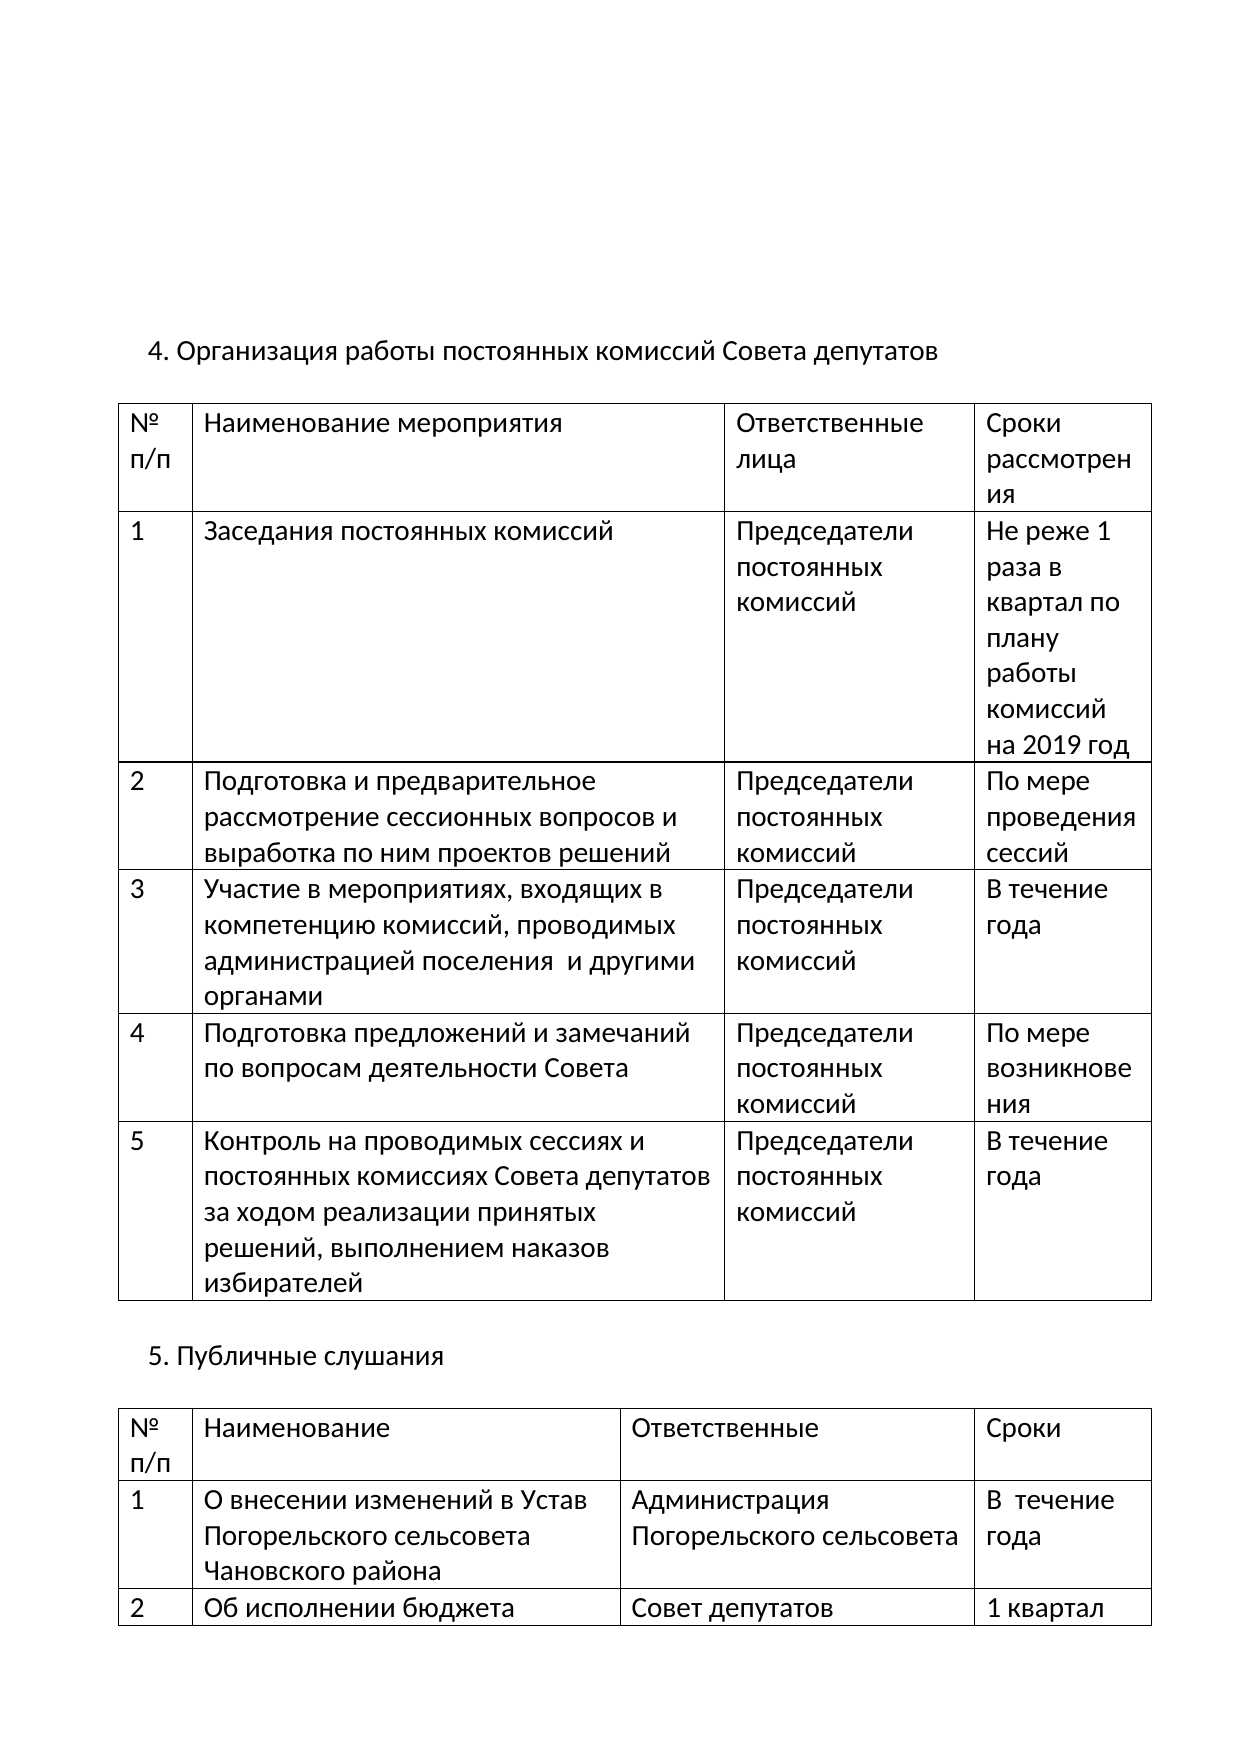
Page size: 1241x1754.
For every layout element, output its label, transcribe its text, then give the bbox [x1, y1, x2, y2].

table_header Ответственные лица [725, 404, 974, 511]
text 4. Организация работы постоянных комиссий Совета депутатов [148, 332, 1181, 367]
table_cell Председатели постоянных комиссий [725, 870, 974, 1013]
table_cell Председатели постоянных комиссий [725, 1014, 974, 1121]
text 5. Публичные слушания [148, 1337, 1181, 1372]
table_header № п/п [119, 404, 192, 511]
table_cell В течение года [975, 1481, 1151, 1588]
table_cell 1 [119, 1481, 192, 1588]
table_cell Администрация Погорельского сельсовета [621, 1481, 974, 1588]
table_cell Подготовка предложений и замечаний по вопросам деятельности Совета [193, 1014, 724, 1121]
table_cell Подготовка и предварительное рассмотрение сессионных вопросов и выработка по ним проектов решений [193, 763, 724, 869]
table_cell Председатели постоянных комиссий [725, 512, 974, 761]
table_cell Совет депутатов [621, 1589, 974, 1625]
table_header № п/п [119, 1409, 192, 1480]
table_cell 1 [119, 512, 192, 761]
table_cell 2 [119, 763, 192, 869]
table_cell По мере проведения сессий [975, 763, 1151, 869]
table_header Наименование мероприятия [193, 404, 724, 511]
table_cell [193, 1589, 620, 1625]
table_cell 4 [119, 1014, 192, 1121]
table_cell Заседания постоянных комиссий [193, 512, 724, 761]
table_cell По мере возникновения [975, 1014, 1151, 1121]
table_cell О внесении изменений в Устав Погорельского сельсовета Чановского района [193, 1481, 620, 1588]
table_cell В течение года [975, 870, 1151, 1013]
table_header Сроки [975, 1409, 1151, 1480]
table_cell 3 [119, 870, 192, 1013]
table_cell 2 [119, 1589, 192, 1625]
table_cell Контроль на проводимых сессиях и постоянных комиссиях Совета депутатов за ходом реализации принятых решений, выполнением наказов избирателей [193, 1122, 724, 1300]
table_cell 1 квартал [975, 1589, 1151, 1625]
table_cell Участие в мероприятиях, входящих в компетенцию комиссий, проводимых администрацией поселения и другими органами [193, 870, 724, 1013]
table_header Сроки рассмотрения [975, 404, 1151, 511]
table_cell 5 [119, 1122, 192, 1300]
table_cell Председатели постоянных комиссий [725, 1122, 974, 1300]
table_cell В течение года [975, 1122, 1151, 1300]
table_header Наименование [193, 1409, 620, 1480]
table_header Ответственные [621, 1409, 974, 1480]
table_cell Председатели постоянных комиссий [725, 763, 974, 869]
table_cell Не реже 1 раза в квартал по плану работы комиссий на 2019 год [975, 512, 1151, 761]
